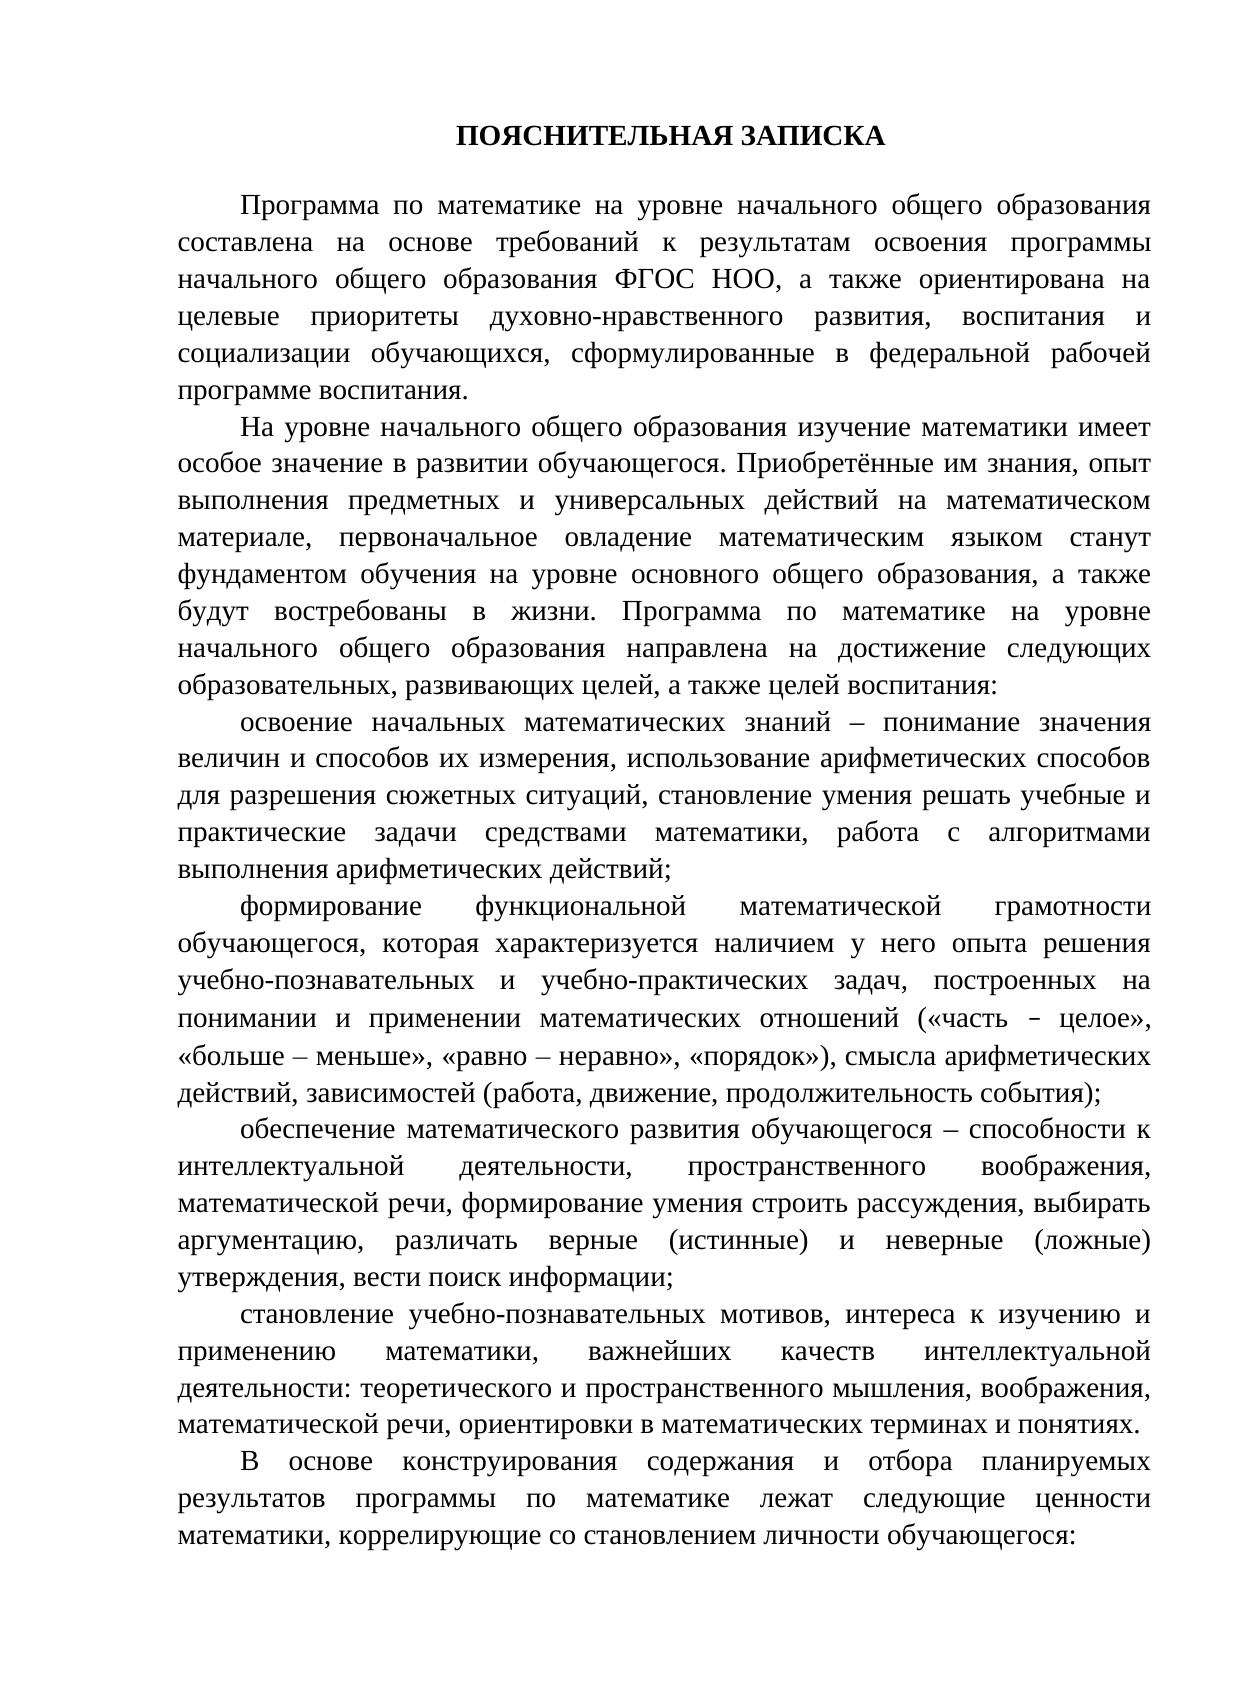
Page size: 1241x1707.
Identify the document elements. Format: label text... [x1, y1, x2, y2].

text обеспечение математического развития обучающегося – способности к интеллектуальной деятельности, пространственного воображения, математической речи, формирование умения строить рассуждения, выбирать аргументацию, различать верные (истинные) и неверные (ложные) утверждения, вести поиск информации; [177, 1112, 1152, 1293]
text становление учебно-познавательных мотивов, интереса к изучению и применению математики, важнейших качеств интеллектуальной деятельности: теоретического и пространственного мышления, воображения, математической речи, ориентировки в математических терминах и понятиях. [177, 1296, 1152, 1440]
text Программа по математике на уровне начального общего образования составлена на основе требований к результатам освоения программы начального общего образования ФГОС НОО, а также ориентирована на целевые приоритеты духовно-нравственного развития, воспитания и социализации обучающихся, сформулированные в федеральной рабочей программе воспитания. [177, 187, 1152, 405]
text В основе конструирования содержания и отбора планируемых результатов программы по математике лежат следующие ценности математики, коррелирующие со становлением личности обучающегося: [177, 1443, 1152, 1551]
text ​ПОЯСНИТЕЛЬНАЯ ЗАПИСКА [190, 118, 1152, 152]
text формирование функциональной математической грамотности обучающегося, которая характеризуется наличием у него опыта решения учебно-познавательных и учебно-практических задач, построенных на понимании и применении математических отношений («часть – целое», «больше – меньше», «равно – неравно», «порядок»), смысла арифметических действий, зависимостей (работа, движение, продолжительность события); [177, 888, 1152, 1108]
text На уровне начального общего образования изучение математики имеет особое значение в развитии обучающегося. Приобретённые им знания, опыт выполнения предметных и универсальных действий на математическом материале, первоначальное овладение математическим языком станут фундаментом обучения на уровне основного общего образования, а также будут востребованы в жизни. Программа по математике на уровне начального общего образования направлена на достижение следующих образовательных, развивающих целей, а также целей воспитания: [177, 409, 1152, 700]
text освоение начальных математических знаний – понимание значения величин и способов их измерения, использование арифметических способов для разрешения сюжетных ситуаций, становление умения решать учебные и практические задачи средствами математики, работа с алгоритмами выполнения арифметических действий; [177, 704, 1152, 885]
